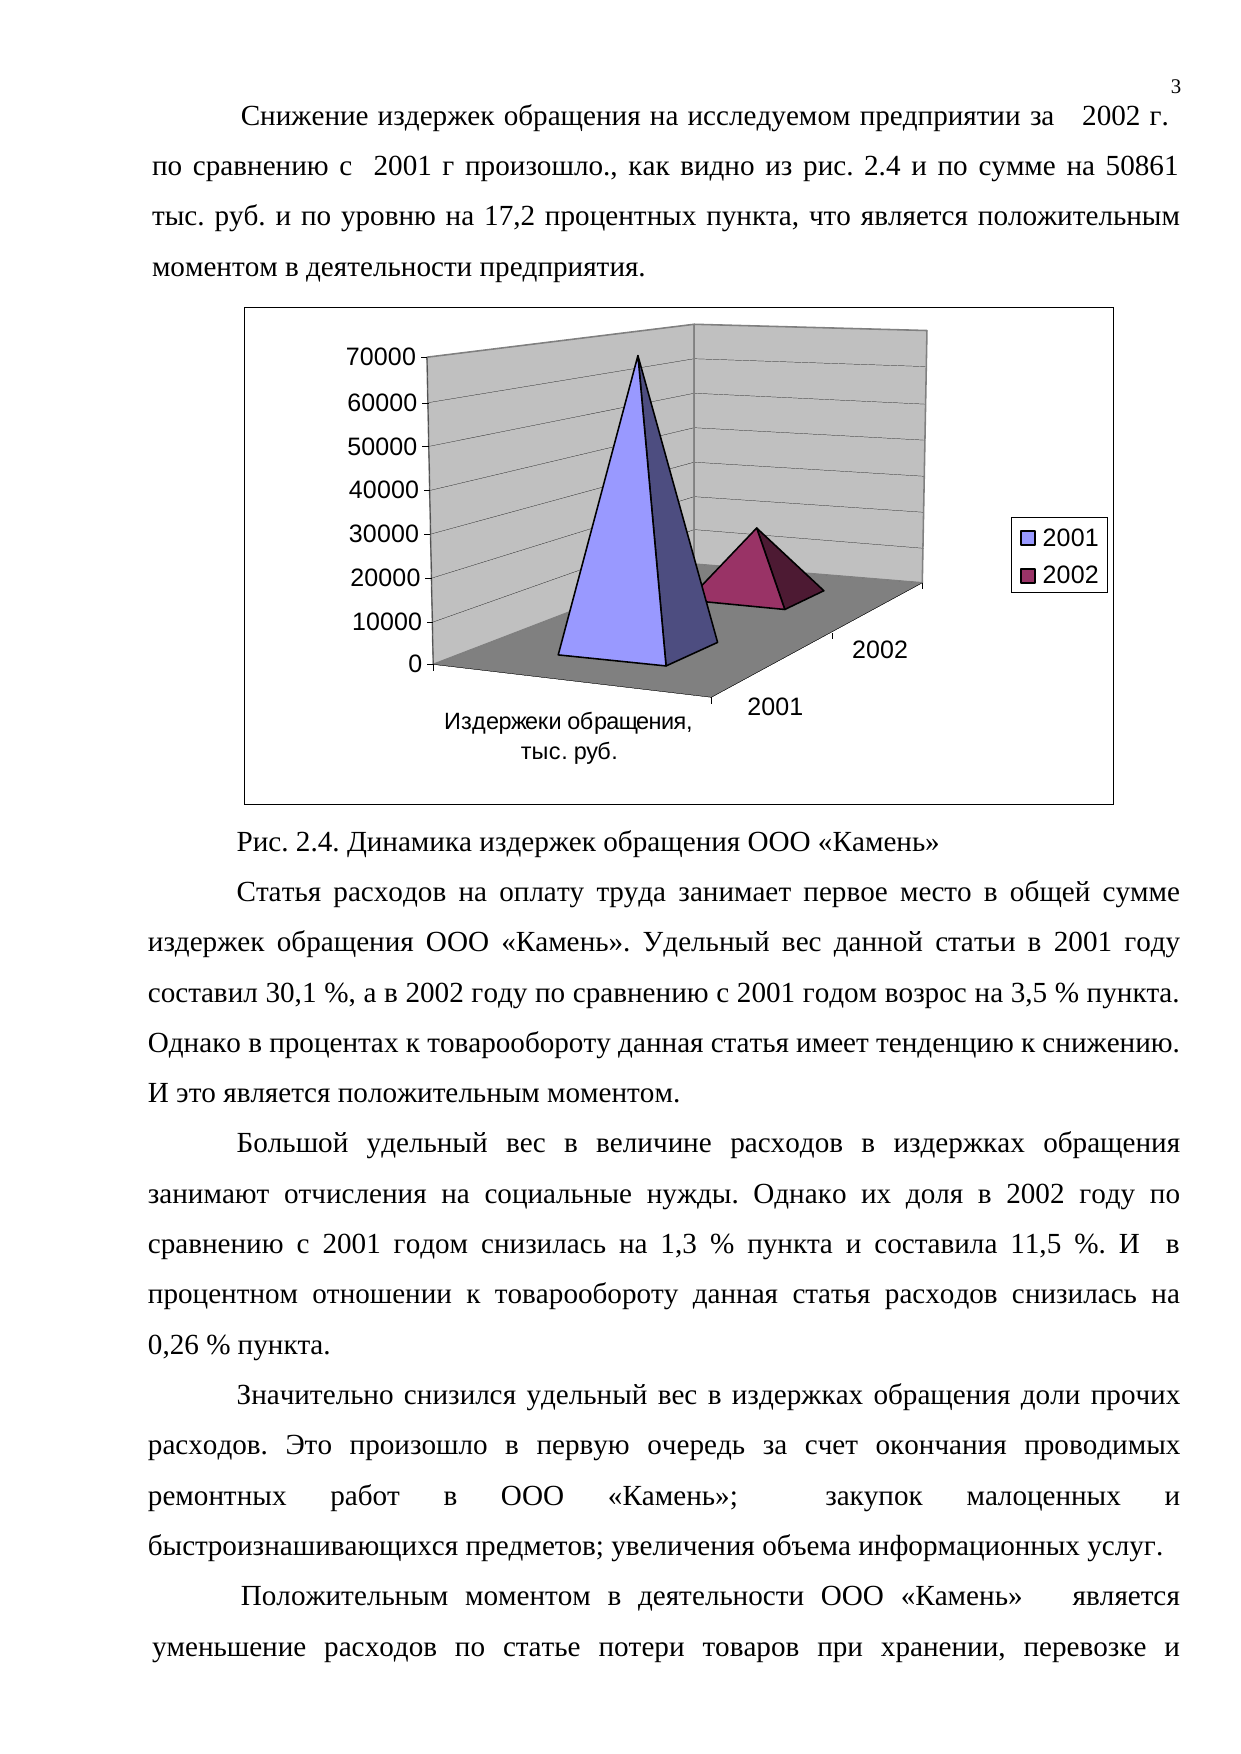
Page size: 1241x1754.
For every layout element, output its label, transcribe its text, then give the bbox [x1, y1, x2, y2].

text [152, 1578, 1181, 1662]
text Рис. 2.4. Динамика издержек обращения ООО «Камень» [148, 824, 1181, 857]
text Статья расходов на оплату труда занимает первое место в общей сумме издержек обращения ООО «Камень». Удельный вес данной статьи в 2001 году составил 30,1 %, а в 2002 году по сравнению с 2001 годом возрос на 3,5 % пункта. Однако в процентах к товарообороту данная статья имеет тенденцию к снижению. И это является положительным моментом. [148, 874, 1181, 1109]
text Большой удельный вес в величине расходов в издержках обращения занимают отчисления на социальные нужды. Однако их доля в 2002 году по сравнению с 2001 годом снизилась на 1,3 % пункта и составила 11,5 %. И в процентном отношении к товарообороту данная статья расходов снизилась на 0,26 % пункта. [148, 1126, 1181, 1360]
text Снижение издержек обращения на исследуемом предприятии за 2002 г. по сравнению с 2001 г произошло., как видно из рис. 2.4 и по сумме на 50861 тыс. руб. и по уровню на 17,2 процентных пункта, что является положительным моментом в деятельности предприятия. [152, 98, 1181, 282]
text Значительно снизился удельный вес в издержках обращения доли прочих расходов. Это произошло в первую очередь за счет окончания проводимых ремонтных работ в ООО «Камень»; закупок малоценных и быстроизнашивающихся предметов; увеличения объема информационных услуг. [148, 1377, 1181, 1562]
